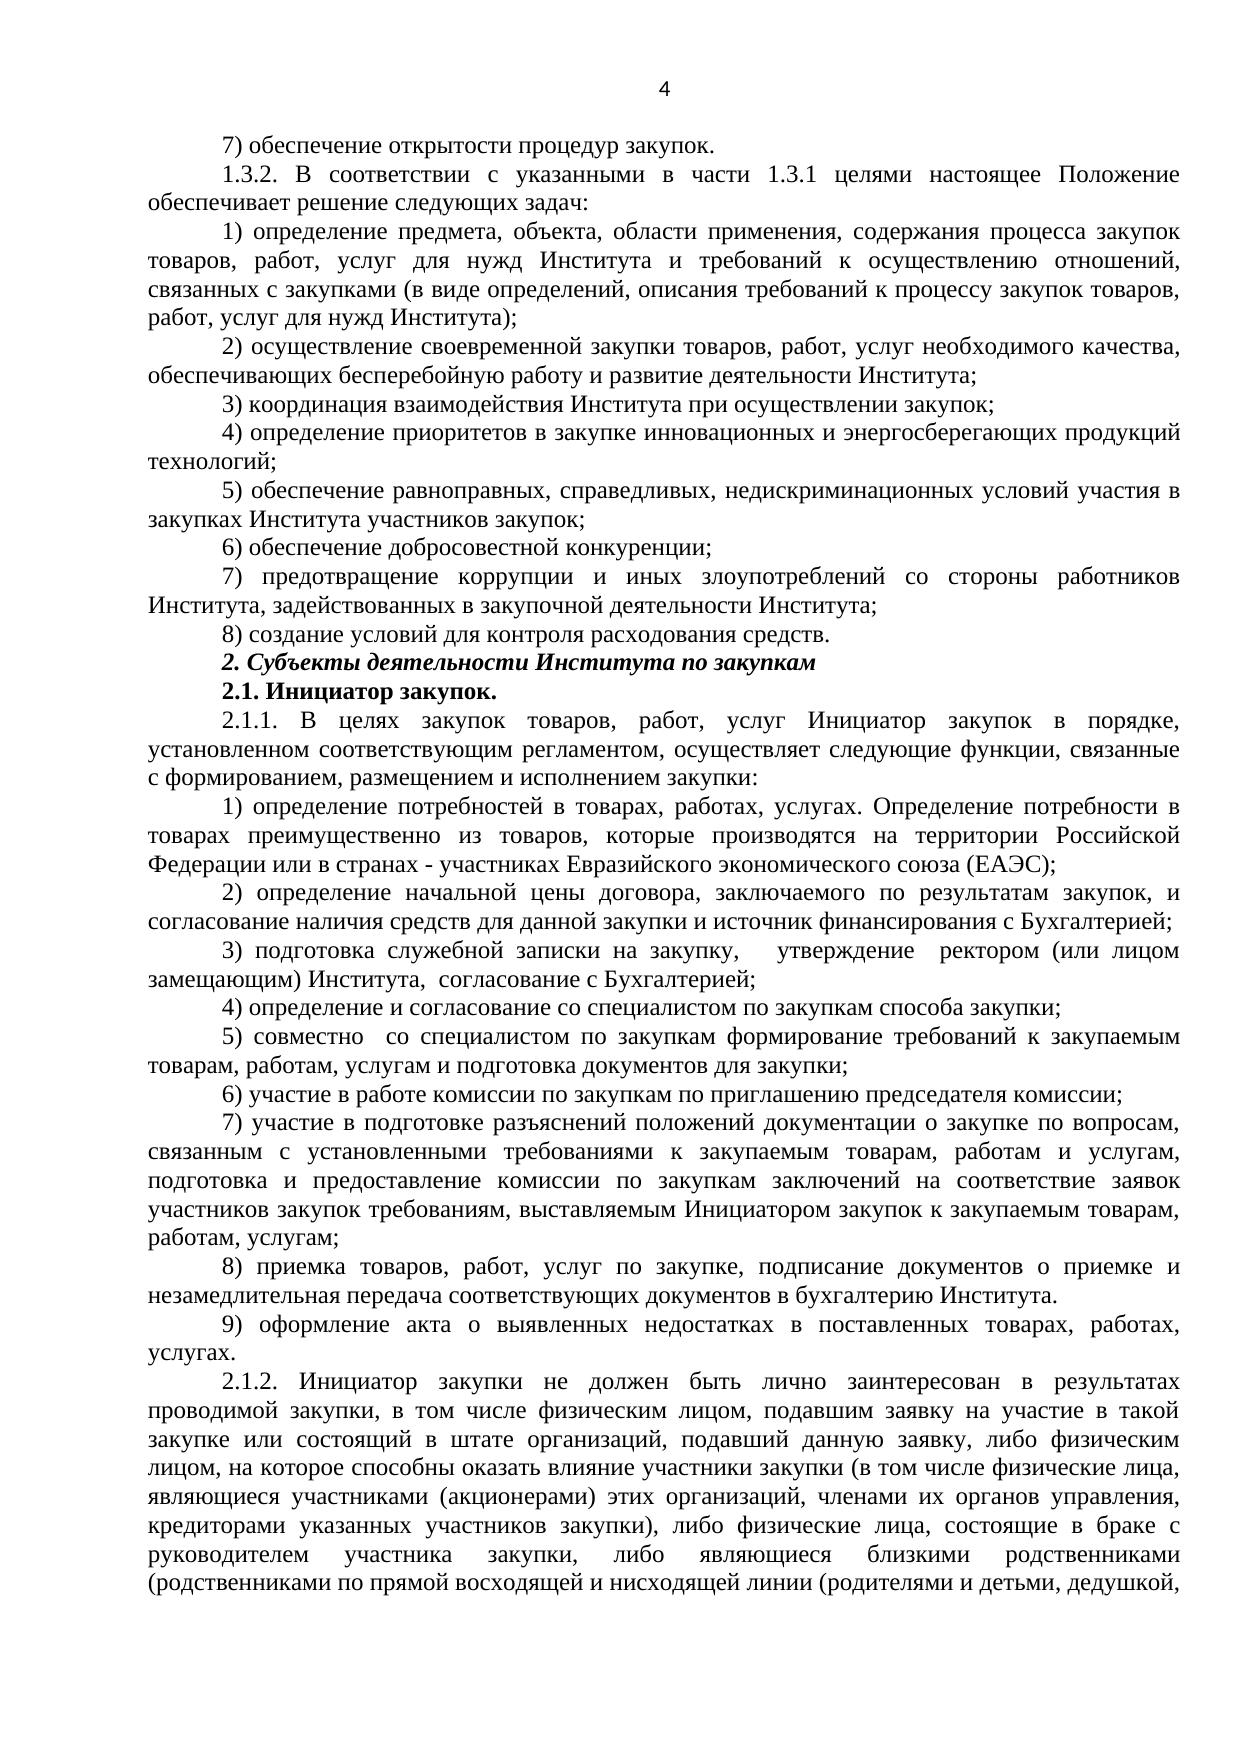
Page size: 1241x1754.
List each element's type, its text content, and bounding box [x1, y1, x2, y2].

text 9) оформление акта о выявленных недостатках в поставленных товарах, работах, услугах. [148, 1309, 1181, 1366]
text 7) участие в подготовке разъяснений положений документации о закупке по вопросам, связанным с установленными требованиями к закупаемым товарам, работам и услугам, подготовка и предоставление комиссии по закупкам заключений на соответствие заявок участников закупок требованиям, выставляемым Инициатором закупок к закупаемым товарам, работам, услугам; [148, 1107, 1181, 1251]
text 6) участие в работе комиссии по закупкам по приглашению председателя комиссии; [148, 1079, 1181, 1107]
text 1) определение предмета, объекта, области применения, содержания процесса закупок товаров, работ, услуг для нужд Института и требований к осуществлению отношений, связанных с закупками (в виде определений, описания требований к процессу закупок товаров, работ, услуг для нужд Института); [148, 216, 1181, 331]
text 2.1. Инициатор закупок. [148, 676, 1181, 705]
text 5) обеспечение равноправных, справедливых, недискриминационных условий участия в закупках Института участников закупок; [148, 475, 1181, 532]
text 2) осуществление своевременной закупки товаров, работ, услуг необходимого качества, обеспечивающих бесперебойную работу и развитие деятельности Института; [148, 331, 1181, 389]
text 1) определение потребностей в товарах, работах, услугах. Определение потребности в товарах преимущественно из товаров, которые производятся на территории Российской Федерации или в странах - участниках Евразийского экономического союза (ЕАЭС); [148, 791, 1181, 877]
text 5) совместно со специалистом по закупкам формирование требований к закупаемым товарам, работам, услугам и подготовка документов для закупки; [148, 1021, 1181, 1079]
text 8) приемка товаров, работ, услуг по закупке, подписание документов о приемке и незамедлительная передача соответствующих документов в бухгалтерию Института. [148, 1251, 1181, 1309]
text 2.1.1. В целях закупок товаров, работ, услуг Инициатор закупок в порядке, установленном соответствующим регламентом, осуществляет следующие функции, связанные с формированием, размещением и исполнением закупки: [148, 705, 1181, 791]
subtitle 2. Субъекты деятельности Института по закупкам [148, 647, 1181, 676]
text 2) определение начальной цены договора, заключаемого по результатам закупок, и согласование наличия средств для данной закупки и источник финансирования с Бухгалтерией; [148, 877, 1181, 935]
text 8) создание условий для контроля расходования средств. [148, 619, 1181, 647]
text 4) определение приоритетов в закупке инновационных и энергосберегающих продукций технологий; [148, 417, 1181, 475]
text 4) определение и согласование со специалистом по закупкам способа закупки; [148, 992, 1181, 1021]
text 3) координация взаимодействия Института при осуществлении закупок; [148, 389, 1181, 417]
text 7) предотвращение коррупции и иных злоупотреблений со стороны работников Института, задействованных в закупочной деятельности Института; [148, 561, 1181, 619]
text 1.3.2. В соответствии с указанными в части 1.3.1 целями настоящее Положение обеспечивает решение следующих задач: [148, 159, 1181, 216]
text 7) обеспечение открытости процедур закупок. [148, 130, 1181, 159]
text 3) подготовка служебной записки на закупку, утверждение ректором (или лицом замещающим) Института, согласование с Бухгалтерией; [148, 935, 1181, 992]
text 6) обеспечение добросовестной конкуренции; [148, 532, 1181, 561]
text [148, 1366, 1181, 1596]
